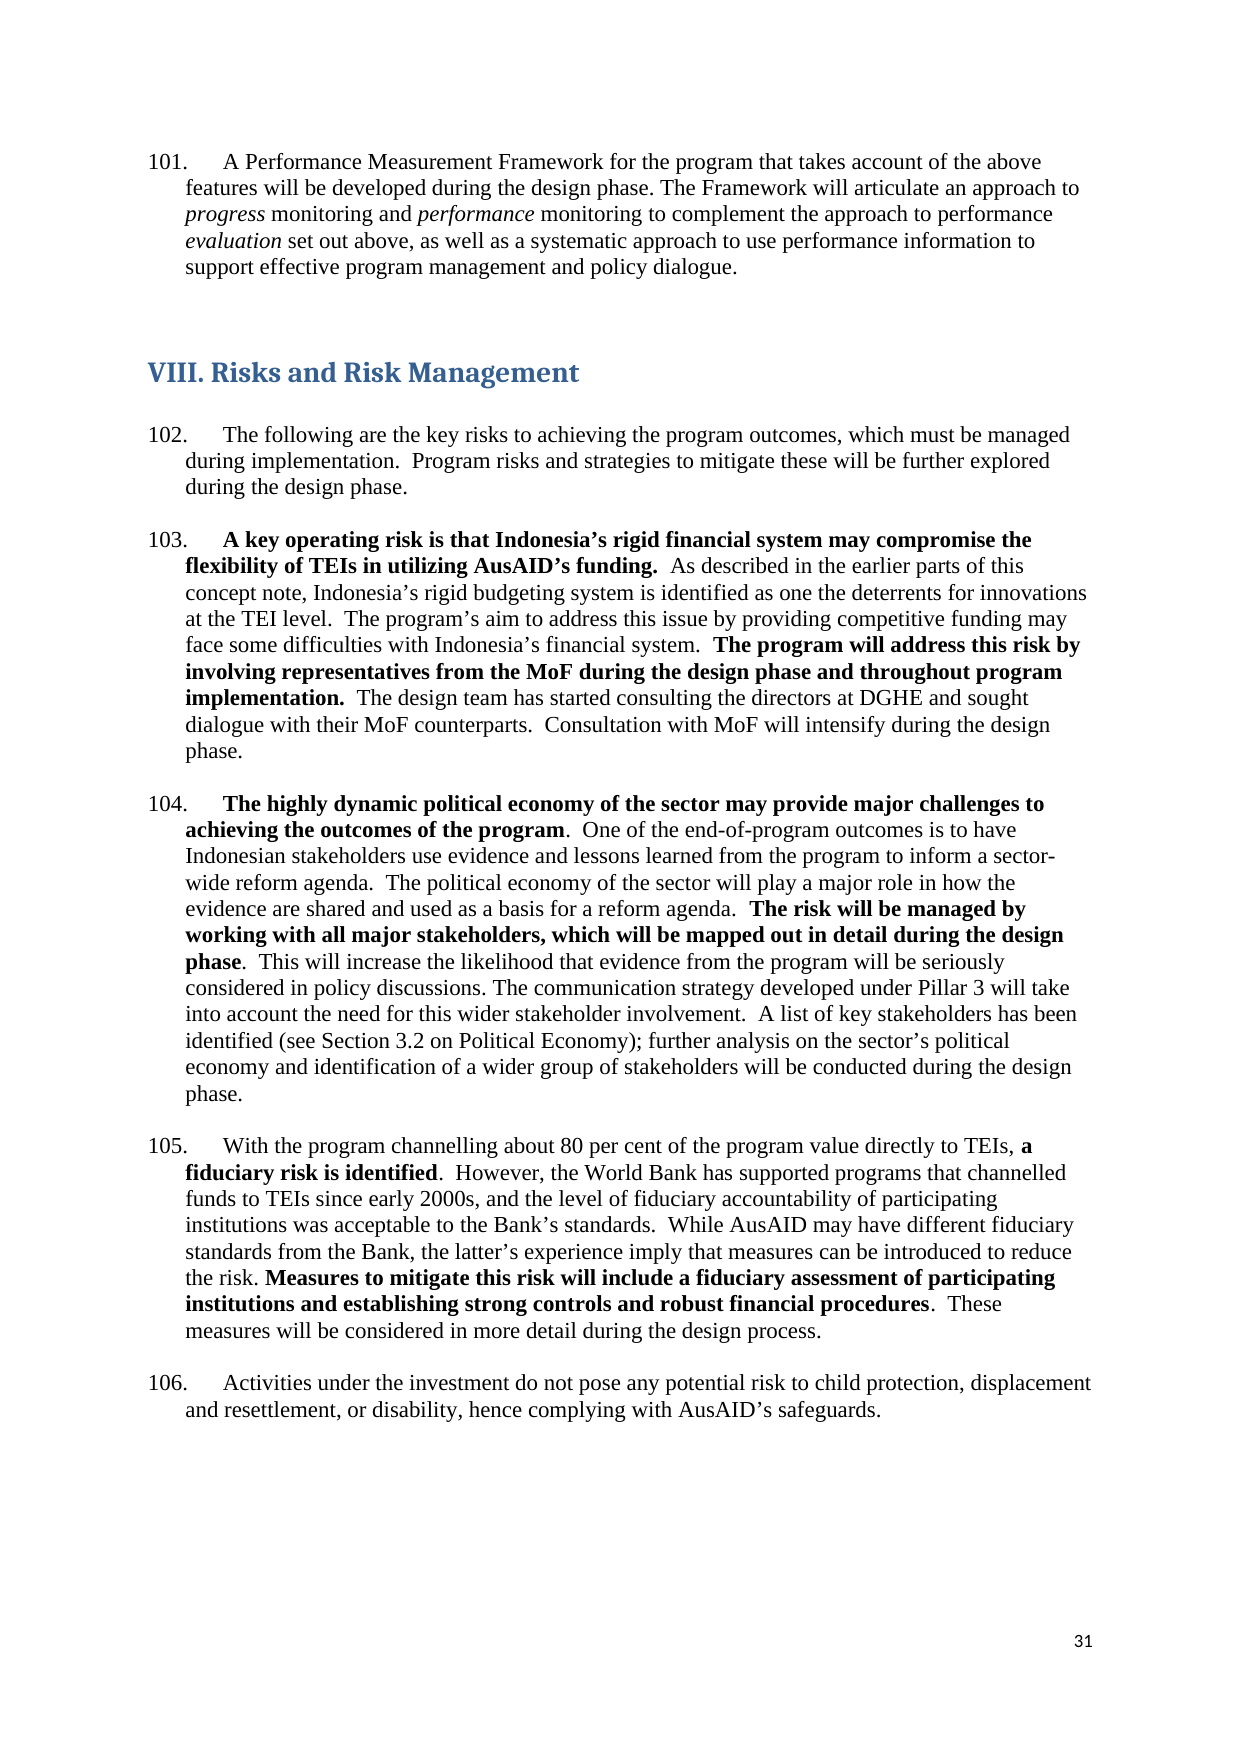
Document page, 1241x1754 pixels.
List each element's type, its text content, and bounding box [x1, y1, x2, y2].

list A Performance Measurement Framework for the program that takes account of the above features will be developed during the design phase. The Framework will articulate an approach to progress monitoring and performance monitoring to complement the approach to performance evaluation set out above, as well as a systematic approach to use performance information to support effective program management and policy dialogue. [148, 148, 1092, 279]
list The highly dynamic political economy of the sector may provide major challenges to achieving the outcomes of the program. One of the end-of-program outcomes is to have Indonesian stakeholders use evidence and lessons learned from the program to inform a sector-wide reform agenda. The political economy of the sector will play a major role in how the evidence are shared and used as a basis for a reform agenda. The risk will be managed by working with all major stakeholders, which will be mapped out in detail during the design phase. This will increase the likelihood that evidence from the program will be seriously considered in policy discussions. The communication strategy developed under Pillar 3 will take into account the need for this wider stakeholder involvement. A list of key stakeholders has been identified (see Section 3.2 on Political Economy); further analysis on the sector’s political economy and identification of a wider group of stakeholders will be conducted during the design phase. [148, 790, 1092, 1106]
list A key operating risk is that Indonesia’s rigid financial system may compromise the flexibility of TEIs in utilizing AusAID’s funding. As described in the earlier parts of this concept note, Indonesia’s rigid budgeting system is identified as one the deterrents for innovations at the TEI level. The program’s aim to address this issue by providing competitive funding may face some difficulties with Indonesia’s financial system. The program will address this risk by involving representatives from the MoF during the design phase and throughout program implementation. The design team has started consulting the directors at DGHE and sought dialogue with their MoF counterparts. Consultation with MoF will intensify during the design phase. [148, 526, 1092, 763]
list The following are the key risks to achieving the program outcomes, which must be managed during implementation. Program risks and strategies to mitigate these will be further explored during the design phase. [148, 421, 1092, 500]
subtitle VIII. Risks and Risk Management [148, 356, 1092, 389]
list Activities under the investment do not pose any potential risk to child protection, displacement and resettlement, or disability, hence complying with AusAID’s safeguards. [148, 1369, 1092, 1422]
list With the program channelling about 80 per cent of the program value directly to TEIs, a fiduciary risk is identified. However, the World Bank has supported programs that channelled funds to TEIs since early 2000s, and the level of fiduciary accountability of participating institutions was acceptable to the Bank’s standards. While AusAID may have different fiduciary standards from the Bank, the latter’s experience imply that measures can be introduced to reduce the risk. Measures to mitigate this risk will include a fiduciary assessment of participating institutions and establishing strong controls and robust financial procedures. These measures will be considered in more detail during the design process. [148, 1132, 1092, 1343]
